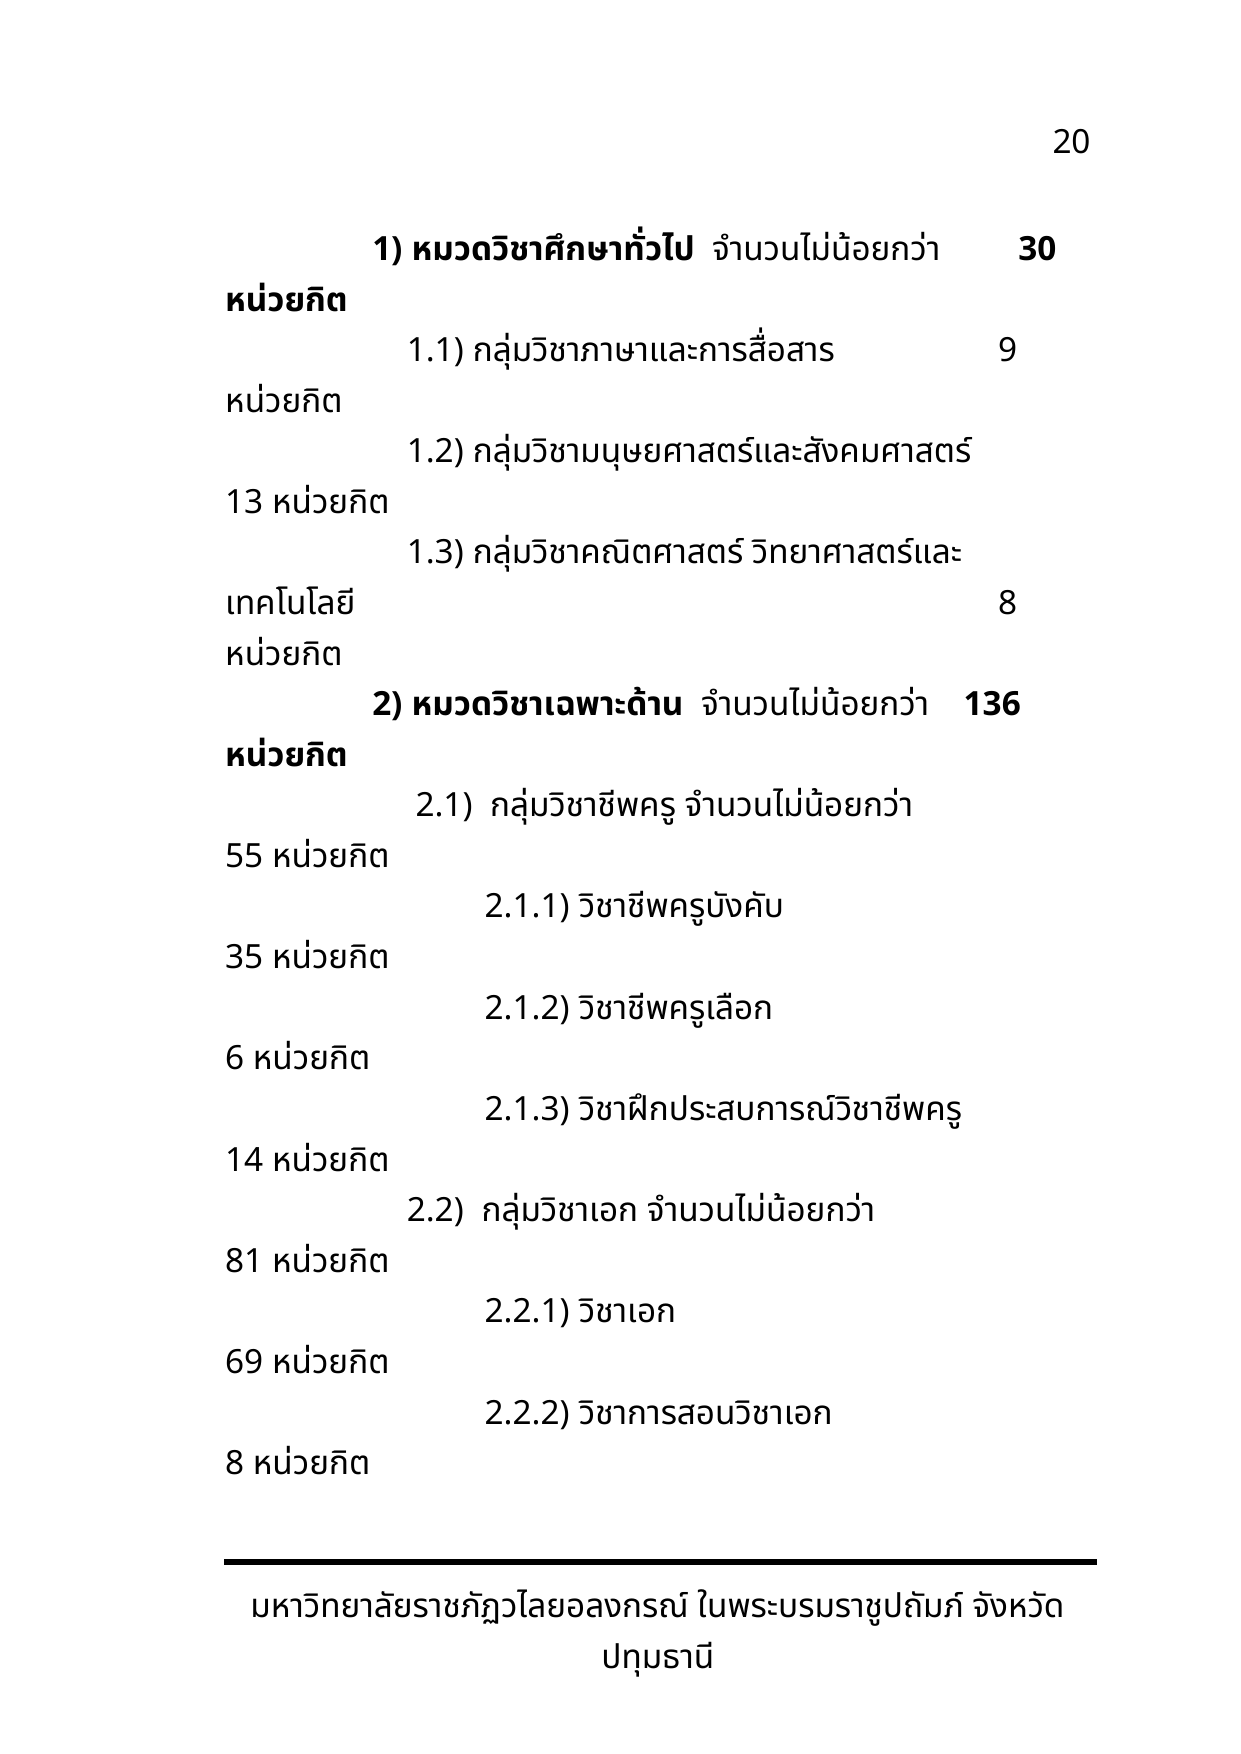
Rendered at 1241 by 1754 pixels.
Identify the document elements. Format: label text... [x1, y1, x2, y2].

text 2.1.1) วิชาชีพครูบังคับ 35 หน่วยกิต [225, 882, 1090, 983]
text 2.1.2) วิชาชีพครูเลือก 6 หน่วยกิต [225, 983, 1090, 1085]
text 2.2.1) วิชาเอก 69 หน่วยกิต [225, 1287, 1090, 1388]
text 1) หมวดวิชาศึกษาทั่วไป จำนวนไม่น้อยกว่า 30 หน่วยกิต [225, 225, 1090, 326]
text 2.1.3) วิชาฝึกประสบการณ์วิชาชีพครู 14 หน่วยกิต [225, 1085, 1090, 1186]
text 2.2.2) วิชาการสอนวิชาเอก 8 หน่วยกิต [225, 1388, 1090, 1490]
text 2) หมวดวิชาเฉพาะด้าน จำนวนไม่น้อยกว่า 136 หน่วยกิต [225, 680, 1090, 781]
text 2.2) กลุ่มวิชาเอก จำนวนไม่น้อยกว่า 81 หน่วยกิต [225, 1186, 1090, 1287]
text 1.3) กลุ่มวิชาคณิตศาสตร์ วิทยาศาสตร์และเทคโนโลยี 8 หน่วยกิต [225, 528, 1090, 680]
text 1.2) กลุ่มวิชามนุษยศาสตร์และสังคมศาสตร์ 13 หน่วยกิต [225, 427, 1090, 528]
text 2.1) กลุ่มวิชาชีพครู จำนวนไม่น้อยกว่า 55 หน่วยกิต [225, 781, 1090, 882]
text 1.1) กลุ่มวิชาภาษาและการสื่อสาร 9 หน่วยกิต [225, 326, 1090, 427]
